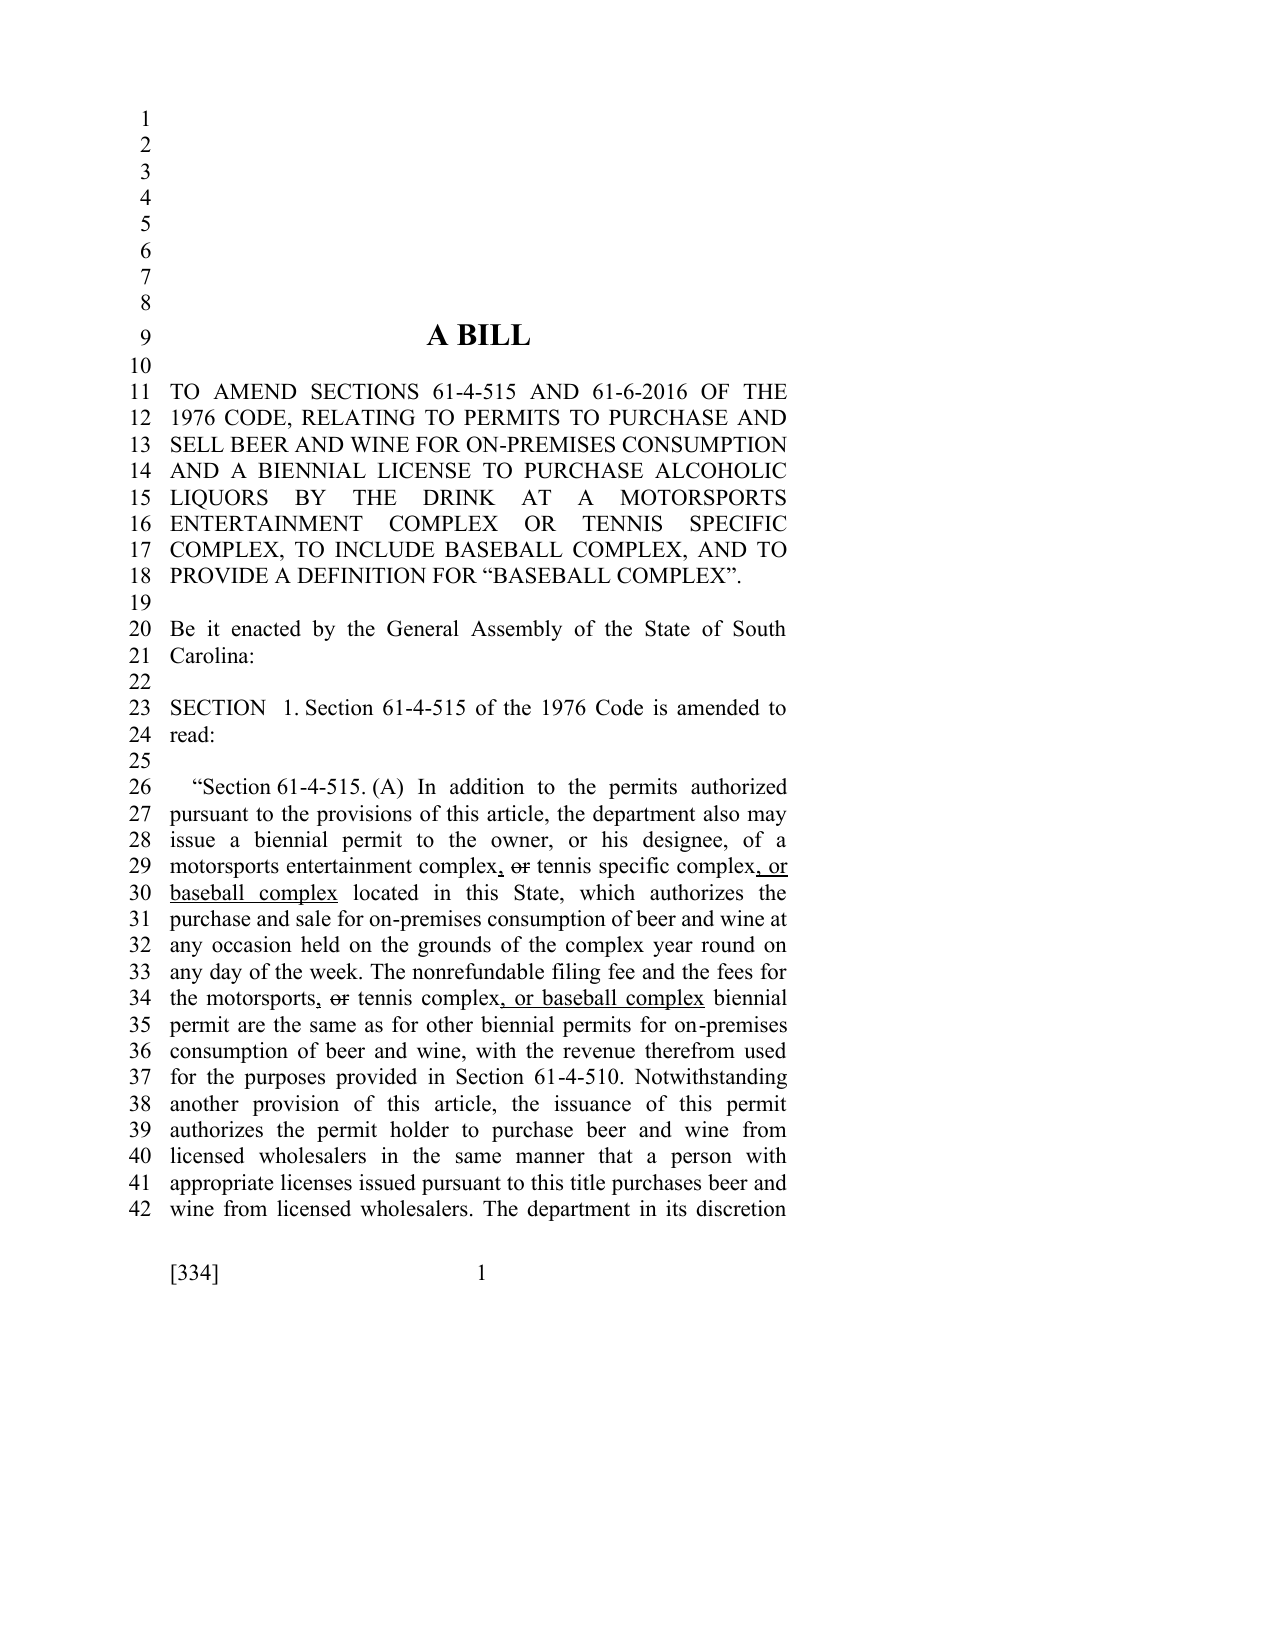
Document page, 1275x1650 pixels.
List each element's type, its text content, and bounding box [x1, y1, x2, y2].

text TO AMEND SECTIONS 61-4-515 AND 61-6-2016 OF THE 1976 CODE, RELATING TO PERMITS TO PURCHASE AND SELL BEER AND WINE FOR ON-PREMISES CONSUMPTION AND A BIENNIAL LICENSE TO PURCHASE ALCOHOLIC LIQUORS BY THE DRINK AT A MOTORSPORTS ENTERTAINMENT COMPLEX OR TENNIS SPECIFIC COMPLEX, TO INCLUDE BASEBALL COMPLEX, AND TO PROVIDE A DEFINITION FOR “BASEBALL COMPLEX”. [169, 378, 787, 589]
text SECTION 1. Section 61-4-515 of the 1976 Code is amended to read: [169, 694, 787, 747]
text Be it enacted by the General Assembly of the State of South Carolina: [169, 615, 787, 668]
text A BILL [169, 316, 787, 352]
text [169, 773, 787, 1221]
